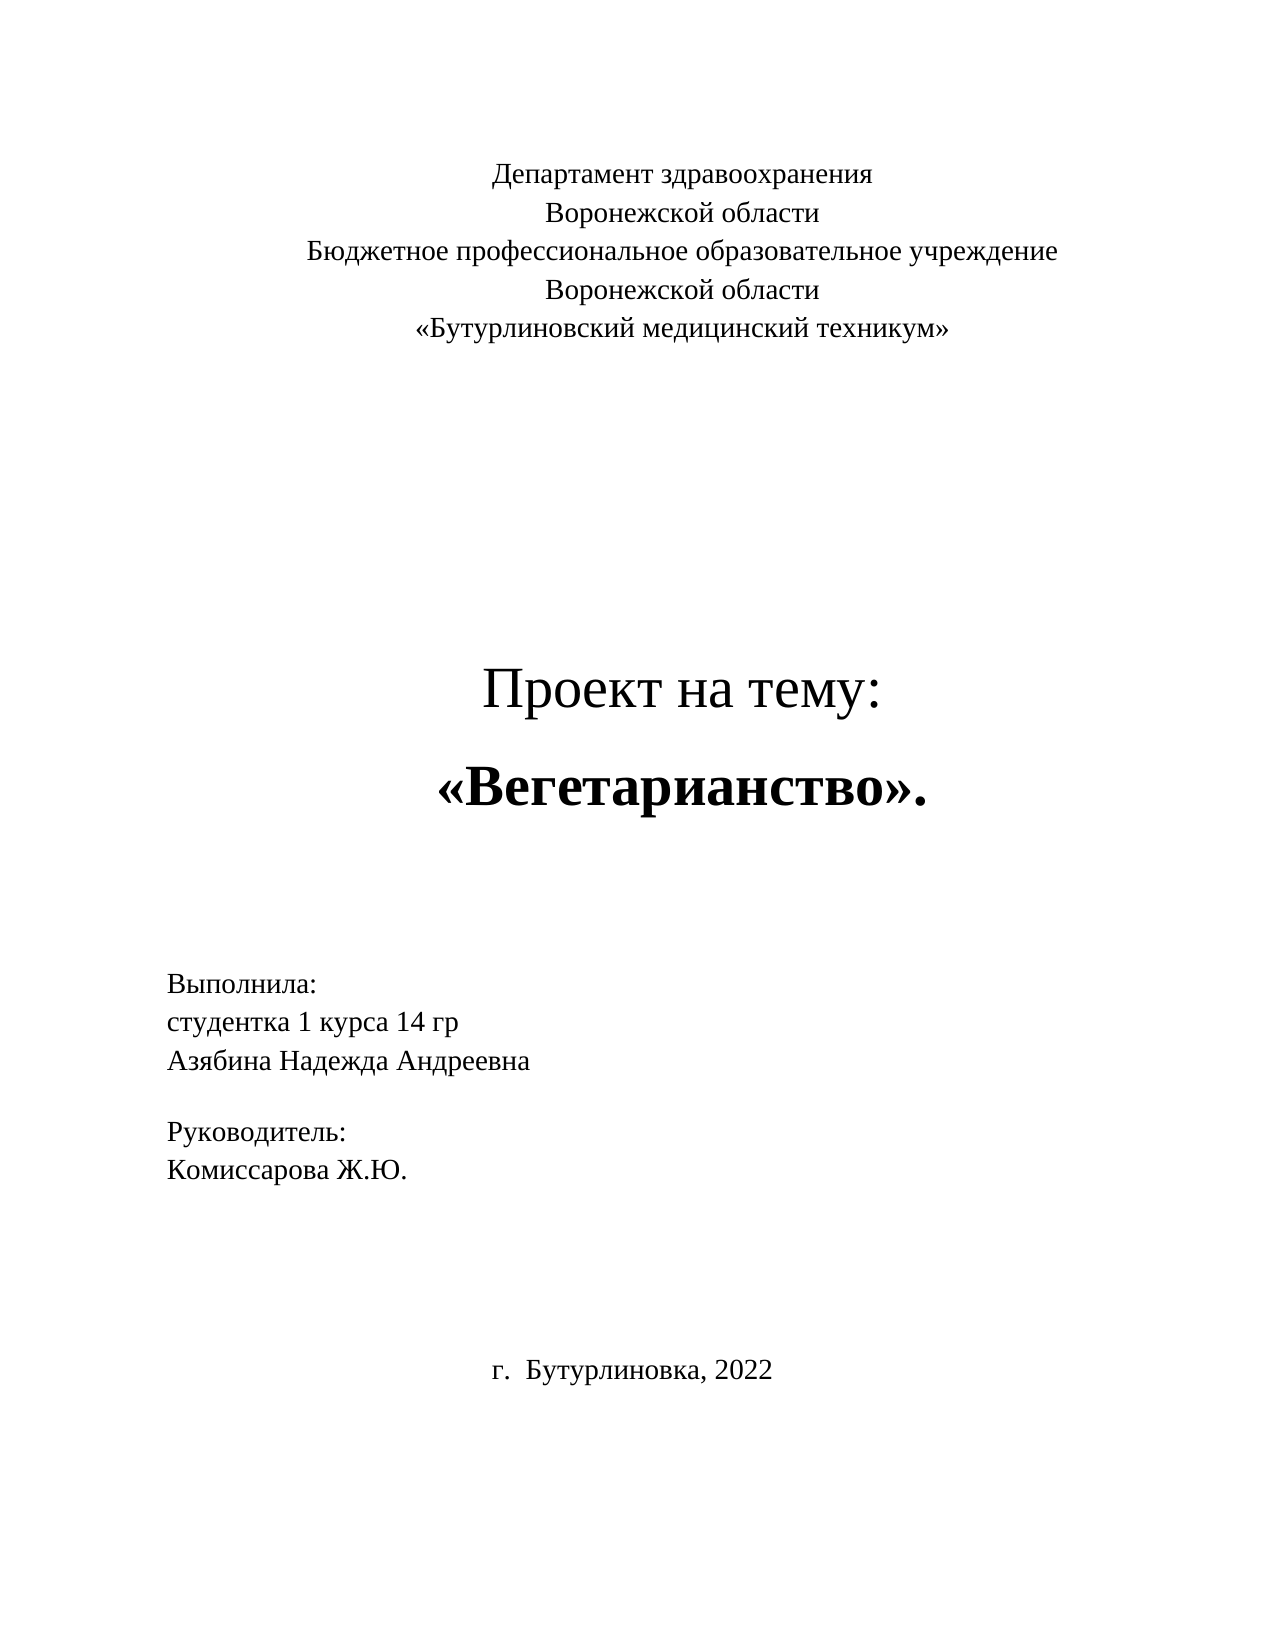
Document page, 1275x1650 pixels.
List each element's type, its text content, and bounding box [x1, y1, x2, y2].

text г. Бутурлиновка, 2022 [167, 1352, 1198, 1386]
text Руководитель: [167, 1114, 1198, 1147]
text студентка 1 курса 14 гр [167, 1004, 1198, 1038]
text Воронежской области [167, 272, 1198, 305]
text «Бутурлиновский медицинский техникум» [167, 310, 1198, 344]
text Выполнила: [167, 966, 1198, 999]
text «Вегетарианство». [167, 750, 1198, 817]
text Комиссарова Ж.Ю. [167, 1152, 1198, 1186]
text Департамент здравоохранения [167, 156, 1198, 190]
text Бюджетное профессиональное образовательное учреждение [167, 233, 1198, 267]
text Воронежской области [167, 195, 1198, 228]
text Проект на тему: [167, 652, 1198, 719]
text Азябина Надежда Андреевна [167, 1043, 1198, 1077]
